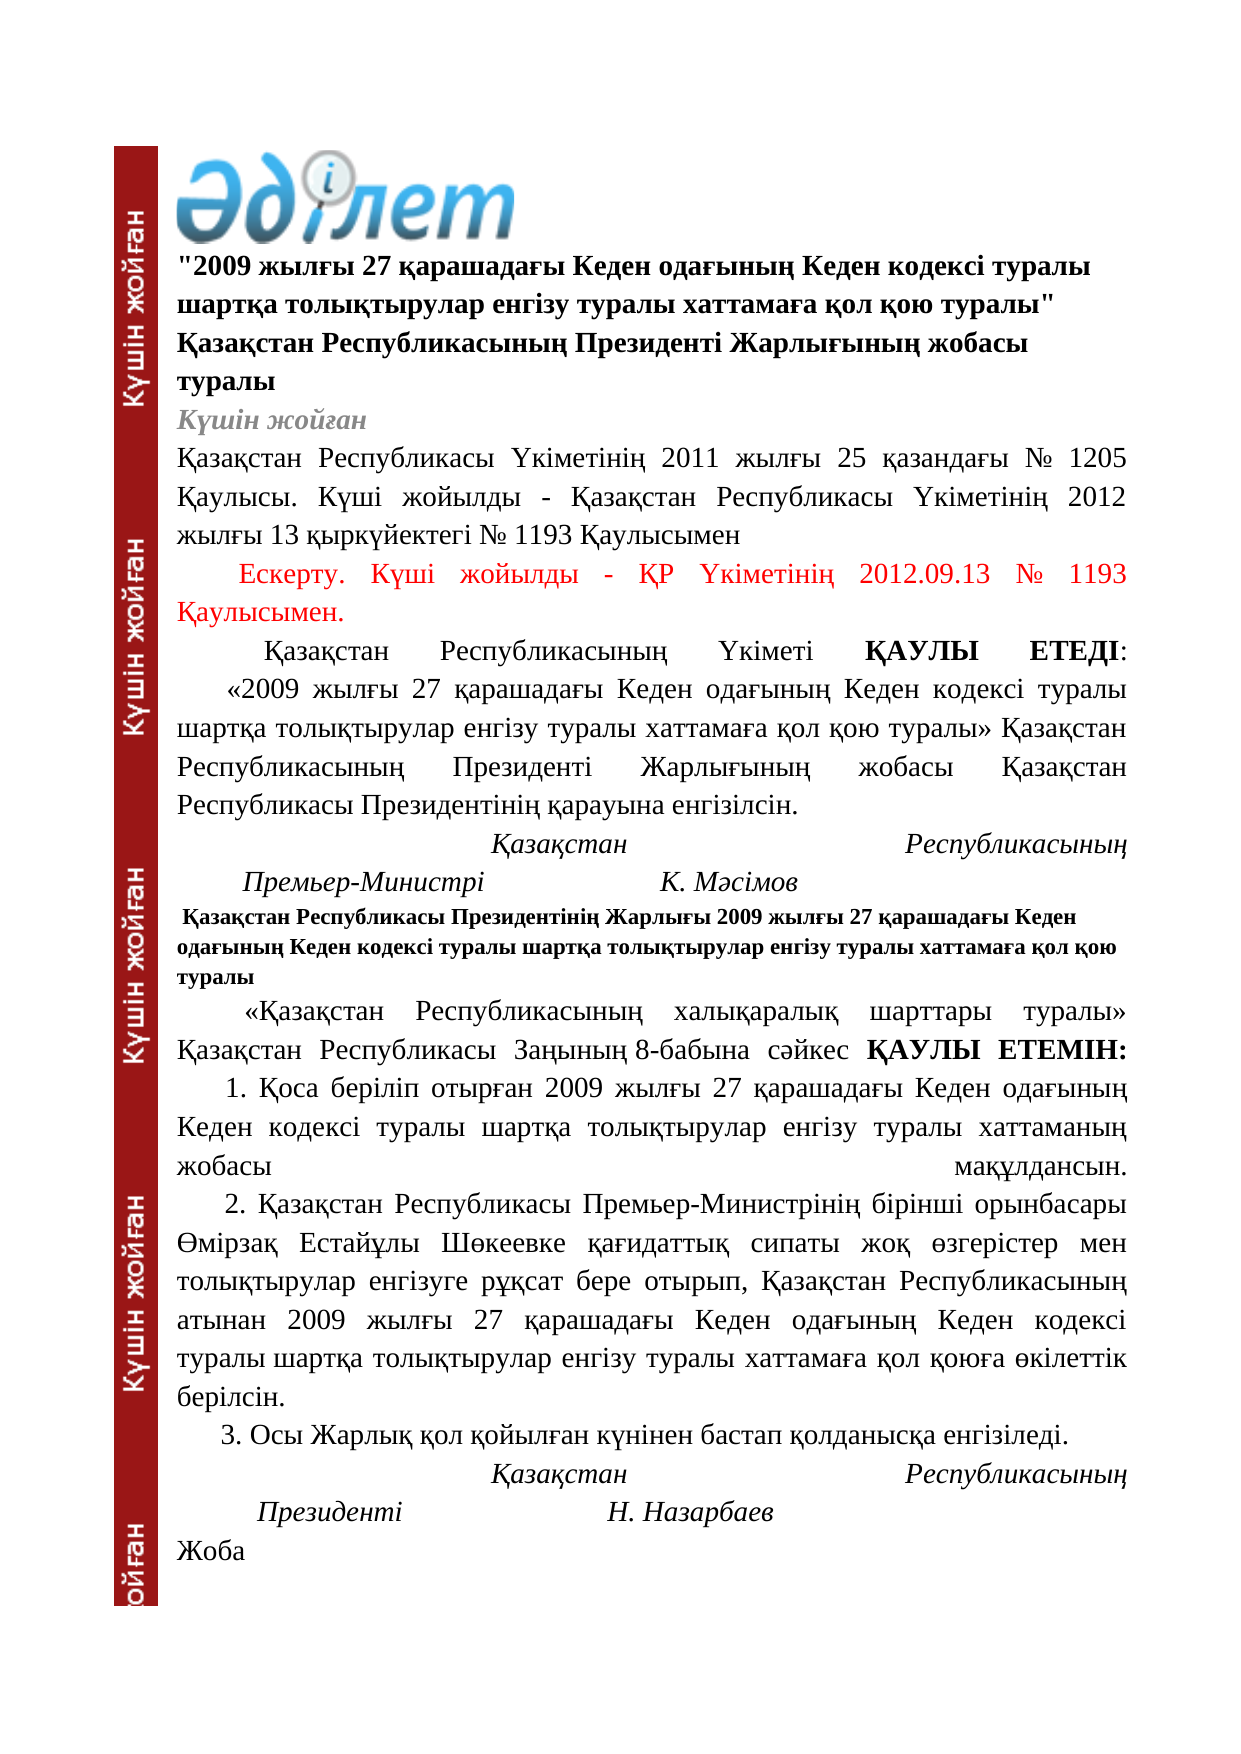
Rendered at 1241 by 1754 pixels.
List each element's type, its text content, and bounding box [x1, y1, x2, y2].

picture [114, 821, 158, 826]
text Жоба [112, 1533, 1128, 1567]
text "2009 жылғы 27 қарашадағы Кеден одағының Кеден кодексі туралы шартқа толықтырулар енгізу туралы хаттамаға қол қою туралы" Қазақстан Республикасының Президенті Жарлығының жобасы туралы [112, 248, 1128, 397]
picture [114, 989, 158, 993]
picture [114, 898, 158, 903]
text Қазақстан Республикасы Үкіметінің 2011 жылғы 25 қазандағы № 1205 Қаулысы. Күші жойылды - Қазақстан Республикасы Үкіметінің 2012 жылғы 13 қыркүйектегі № 1193 Қаулысымен [112, 440, 1128, 551]
picture [114, 1567, 158, 1606]
picture [114, 146, 158, 248]
text Қазақстан Республикасының Үкіметі ҚАУЛЫ ЕТЕДІ: «2009 жылғы 27 қарашадағы Кеден одағының Кеден кодексі туралы шартқа толықтырулар енгізу туралы хаттамаға қол қою туралы» Қазақстан Республикасының Президенті Жарлығының жобасы Қазақстан Республикасы Президентінің қарауына енгізілсін. [112, 633, 1128, 821]
text Ескерту. Күші жойылды - ҚР Үкіметінің 2012.09.13 № 1193 Қаулысымен. [112, 556, 1128, 628]
text Қазақстан Республикасының Президенті Н. Назарбаев [112, 1456, 1128, 1528]
text Қазақстан Республикасының Премьер-Министрі К. Мәсімов [112, 826, 1128, 898]
picture [114, 628, 158, 633]
picture [114, 397, 158, 402]
picture [114, 1451, 158, 1456]
picture [114, 435, 158, 440]
text Күшін жойған [112, 402, 1128, 435]
picture [114, 551, 158, 556]
text «Қазақстан Республикасының халықаралық шарттары туралы» Қазақстан Республикасы Заңының 8-бабына сәйкес ҚАУЛЫ ЕТЕМІН: 1. Қоса беріліп отырған 2009 жылғы 27 қарашадағы Кеден одағының Кеден кодексі туралы шартқа толықтырулар енгізу туралы хаттаманың жобасы мақұлдансын. 2. Қазақстан Республикасы Премьер-Министрінің бірінші орынбасары Өмірзақ Естайұлы Шөкеевке қағидаттық сипаты жоқ өзгерістер мен толықтырулар енгізуге рұқсат бере отырып, Қазақстан Республикасының атынан 2009 жылғы 27 қарашадағы Кеден одағының Кеден кодексі туралы шартқа толықтырулар енгізу туралы хаттамаға қол қоюға өкілеттік берілсін. 3. Осы Жарлық қол қойылған күнінен бастап қолданысқа енгізіледі. [112, 993, 1128, 1451]
picture [176, 150, 515, 244]
text Қазақстан Республикасы Президентінің Жарлығы 2009 жылғы 27 қарашадағы Кеден одағының Кеден кодексі туралы шартқа толықтырулар енгізу туралы хаттамаға қол қою туралы [112, 903, 1128, 989]
picture [114, 1528, 158, 1533]
